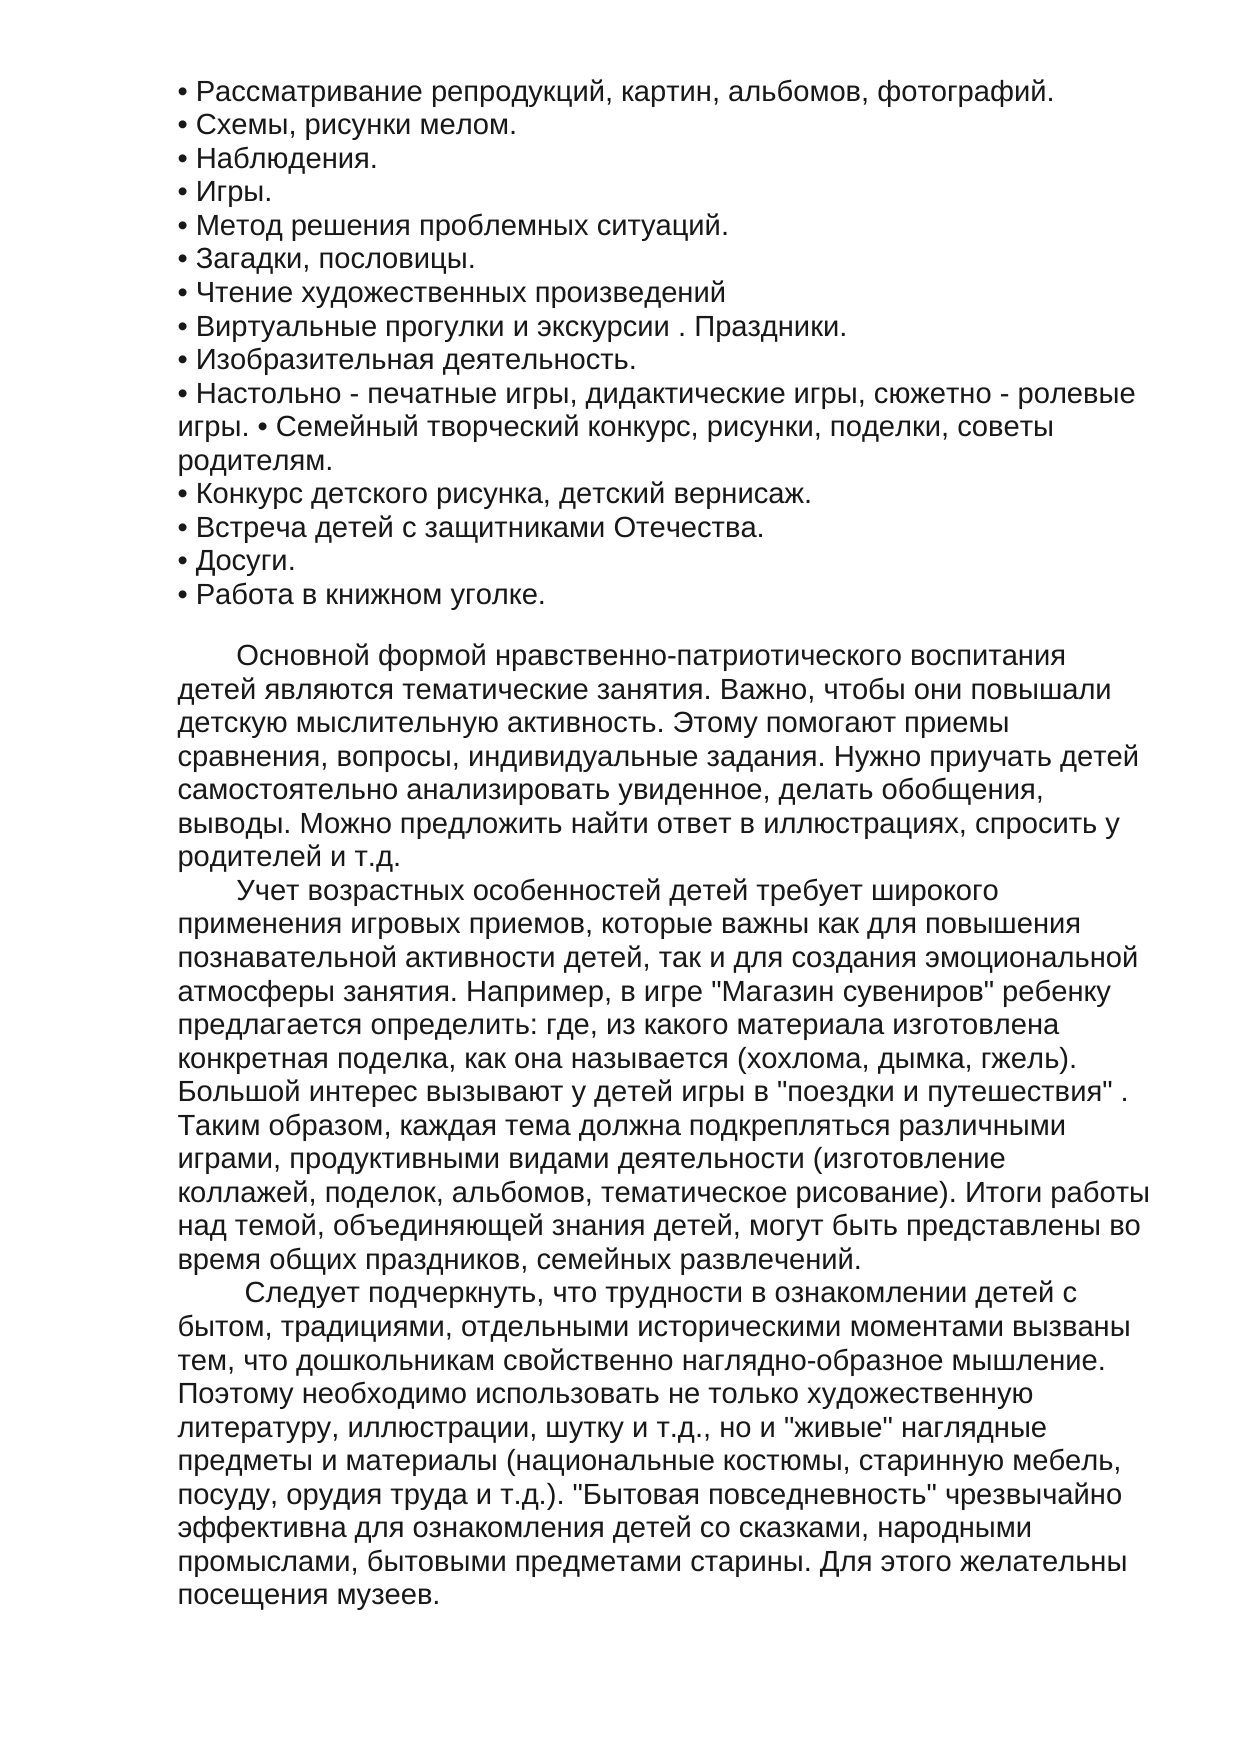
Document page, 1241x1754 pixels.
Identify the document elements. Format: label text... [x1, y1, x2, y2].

text • Игры. [177, 174, 1152, 208]
text Основной формой нравственно-патриотического воспитания детей являются тематические занятия. Важно, чтобы они повышали детскую мыслительную активность. Этому помогают приемы сравнения, вопросы, индивидуальные задания. Нужно приучать детей самостоятельно анализировать увиденное, делать обобщения, выводы. Можно предложить найти ответ в иллюстрациях, спросить у родителей и т.д. [177, 638, 1152, 873]
text • Наблюдения. [177, 141, 1152, 174]
text • Изобразительная деятельность. [177, 342, 1152, 376]
text • Чтение художественных произведений [177, 275, 1152, 309]
text • Работа в книжном уголке. [177, 577, 1152, 611]
text Учет возрастных особенностей детей требует широкого применения игровых приемов, которые важны как для повышения познавательной активности детей, так и для создания эмоциональной атмосферы занятия. Например, в игре "Магазин сувениров" ребенку предлагается определить: где, из какого материала изготовлена конкретная поделка, как она называется (хохлома, дымка, гжель). Большой интерес вызывают у детей игры в "поездки и путешествия" . Таким образом, каждая тема должна подкрепляться различными играми, продуктивными видами деятельности (изготовление коллажей, поделок, альбомов, тематическое рисование). Итоги работы над темой, объединяющей знания детей, могут быть представлены во время общих праздников, семейных развлечений. [177, 873, 1152, 1275]
text • Встреча детей с защитниками Отечества. [177, 510, 1152, 543]
text • Схемы, рисунки мелом. [177, 107, 1152, 141]
text • Конкурс детского рисунка, детский вернисаж. [177, 476, 1152, 510]
text • Загадки, пословицы. [177, 242, 1152, 275]
text • Рассматривание репродукций, картин, альбомов, фотографий. [177, 74, 1152, 107]
text • Метод решения проблемных ситуаций. [177, 208, 1152, 242]
text • Виртуальные прогулки и экскурсии . Праздники. [177, 309, 1152, 342]
text • Настольно - печатные игры, дидактические игры, сюжетно - ролевые игры. • Семейный творческий конкурс, рисунки, поделки, советы родителям. [177, 376, 1152, 476]
text Следует подчеркнуть, что трудности в ознакомлении детей с бытом, традициями, отдельными историческими моментами вызваны тем, что дошкольникам свойственно наглядно-образное мышление. Поэтому необходимо использовать не только художественную литературу, иллюстрации, шутку и т.д., но и "живые" наглядные предметы и материалы (национальные костюмы, старинную мебель, посуду, орудия труда и т.д.). "Бытовая повседневность" чрезвычайно эффективна для ознакомления детей со сказками, народными промыслами, бытовыми предметами старины. Для этого желательны посещения музеев. [177, 1275, 1152, 1611]
text • Досуги. [177, 543, 1152, 577]
